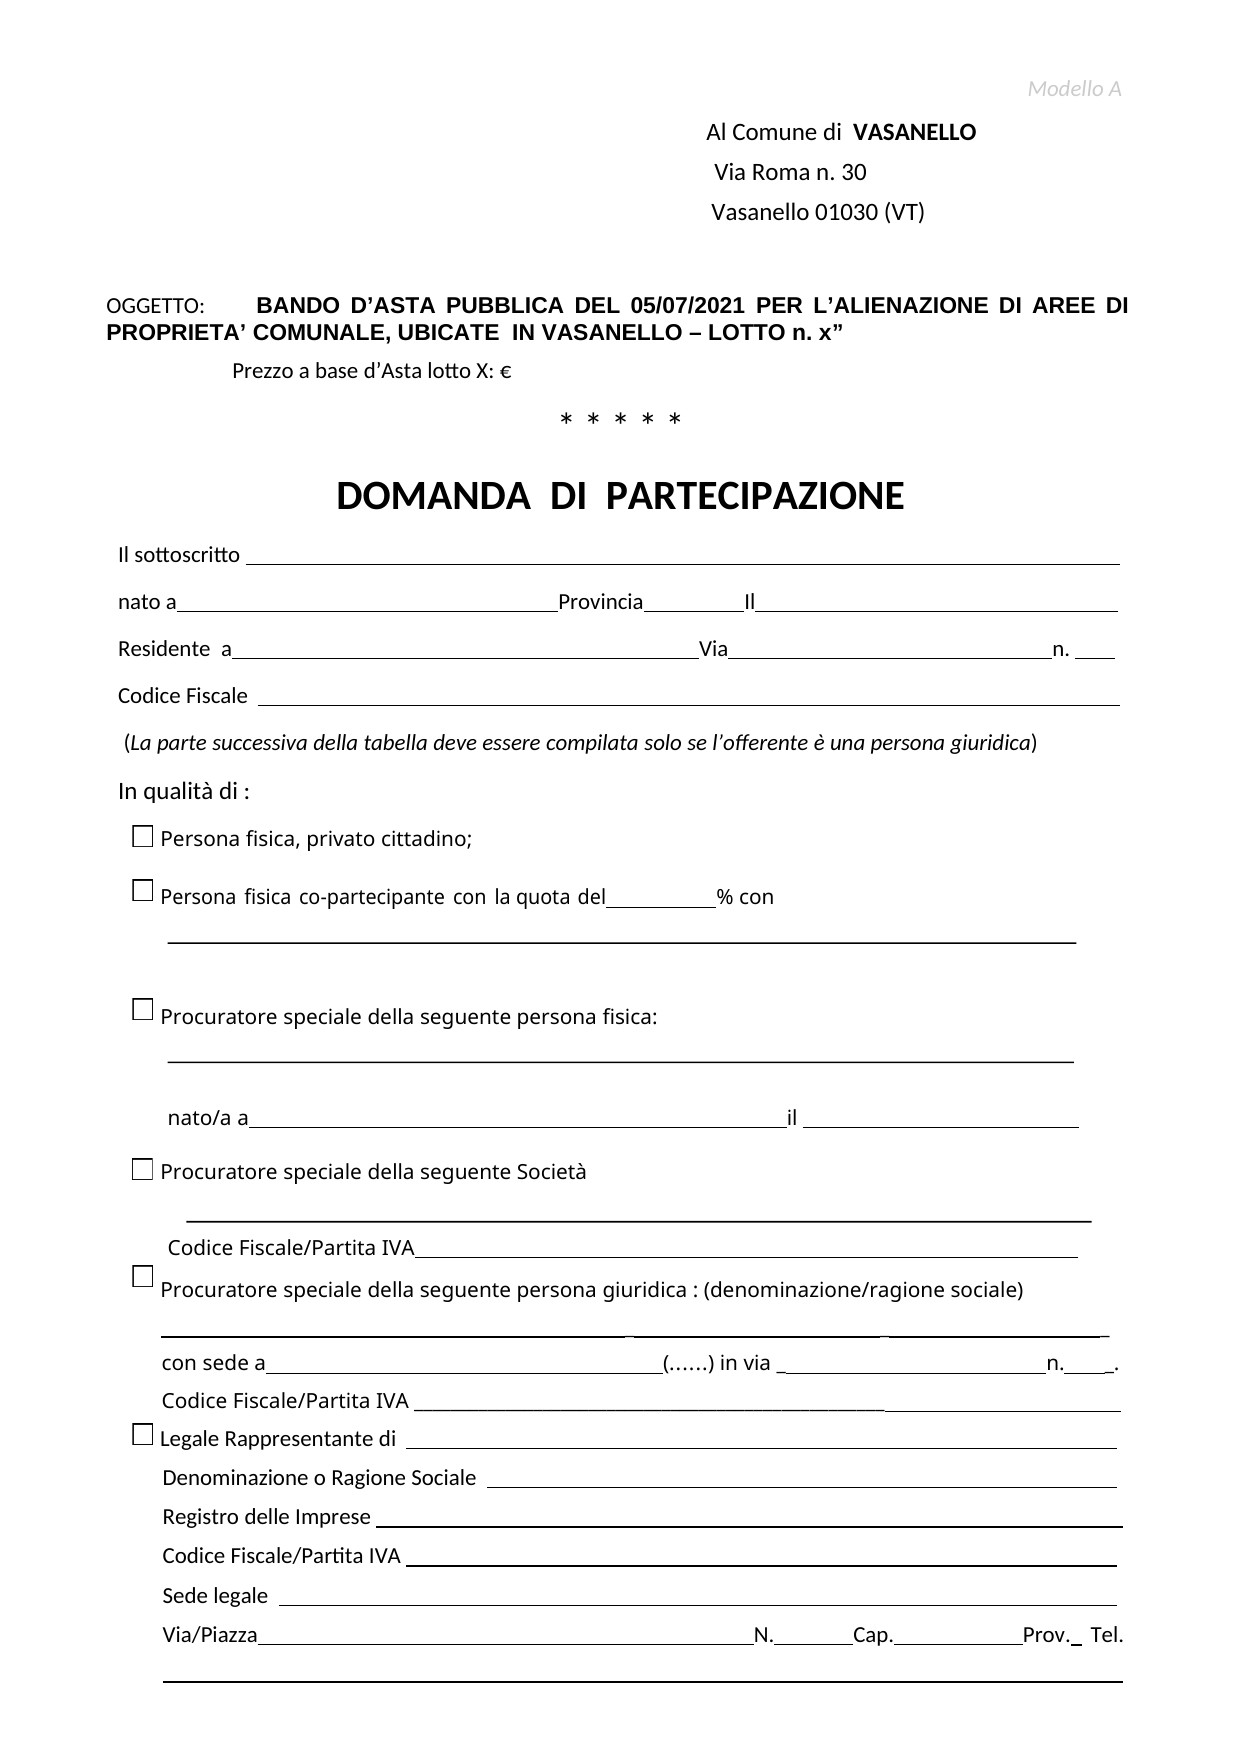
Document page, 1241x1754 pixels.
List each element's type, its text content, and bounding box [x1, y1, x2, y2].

subtitle Via Roma n. 30 [714, 156, 1136, 187]
text Codice Fiscale/Partita IVA Procuratore speciale della seguente persona giuridica : (denominazione/ragione sociale) [160, 1233, 1079, 1303]
text Al Comune di VASANELLO [642, 116, 1136, 147]
text (La parte successiva della tabella deve essere compilata solo se l’offerente è una persona giuridica) [123, 728, 1136, 756]
text OGGETTO: BANDO D’ASTA PUBBLICA DEL 05/07/2021 PER L’ALIENAZIONE DI AREE DI PROPRIETA’ COMUNALE, UBICATE IN VASANELLO – LOTTO n. x” [106, 291, 1129, 346]
text Il sottoscritto [118, 540, 1136, 568]
picture [132, 825, 153, 847]
picture [132, 1423, 153, 1445]
text Persona fisica, privato cittadino; [132, 824, 1136, 852]
text Codice Fiscale/Partita IVA [161, 1386, 1136, 1415]
text * * * * * [548, 403, 692, 449]
text Vasanello 01030 (VT) [711, 196, 1136, 226]
subtitle In qualità di : [118, 775, 1136, 805]
title DOMANDA DI PARTECIPAZIONE [295, 469, 946, 520]
text Persona fisica co-partecipante con la quota del % con [160, 882, 1136, 911]
text nato/a a il Procuratore speciale della seguente Società [132, 1103, 1080, 1186]
text Residente a Via n. [118, 634, 1136, 662]
text Codice Fiscale [118, 681, 1136, 709]
text con sede a ( ) in via _ n. _. [161, 1348, 1136, 1377]
text nato a Provincia Il [118, 587, 1136, 615]
picture [132, 879, 153, 901]
text Procuratore speciale della seguente persona fisica: [160, 1002, 1136, 1030]
text _ _ _ [161, 1317, 1136, 1339]
picture [132, 1265, 153, 1287]
text Prezzo a base d’Asta lotto X: € [232, 356, 1136, 384]
text Legale Rappresentante di Denominazione o Ragione Sociale Registro delle Imprese Codice Fiscale/Partita IVA Sede legale Via/Piazza N. Cap. Prov. Tel. [160, 1424, 1124, 1685]
picture [132, 1158, 153, 1180]
picture [132, 998, 153, 1020]
